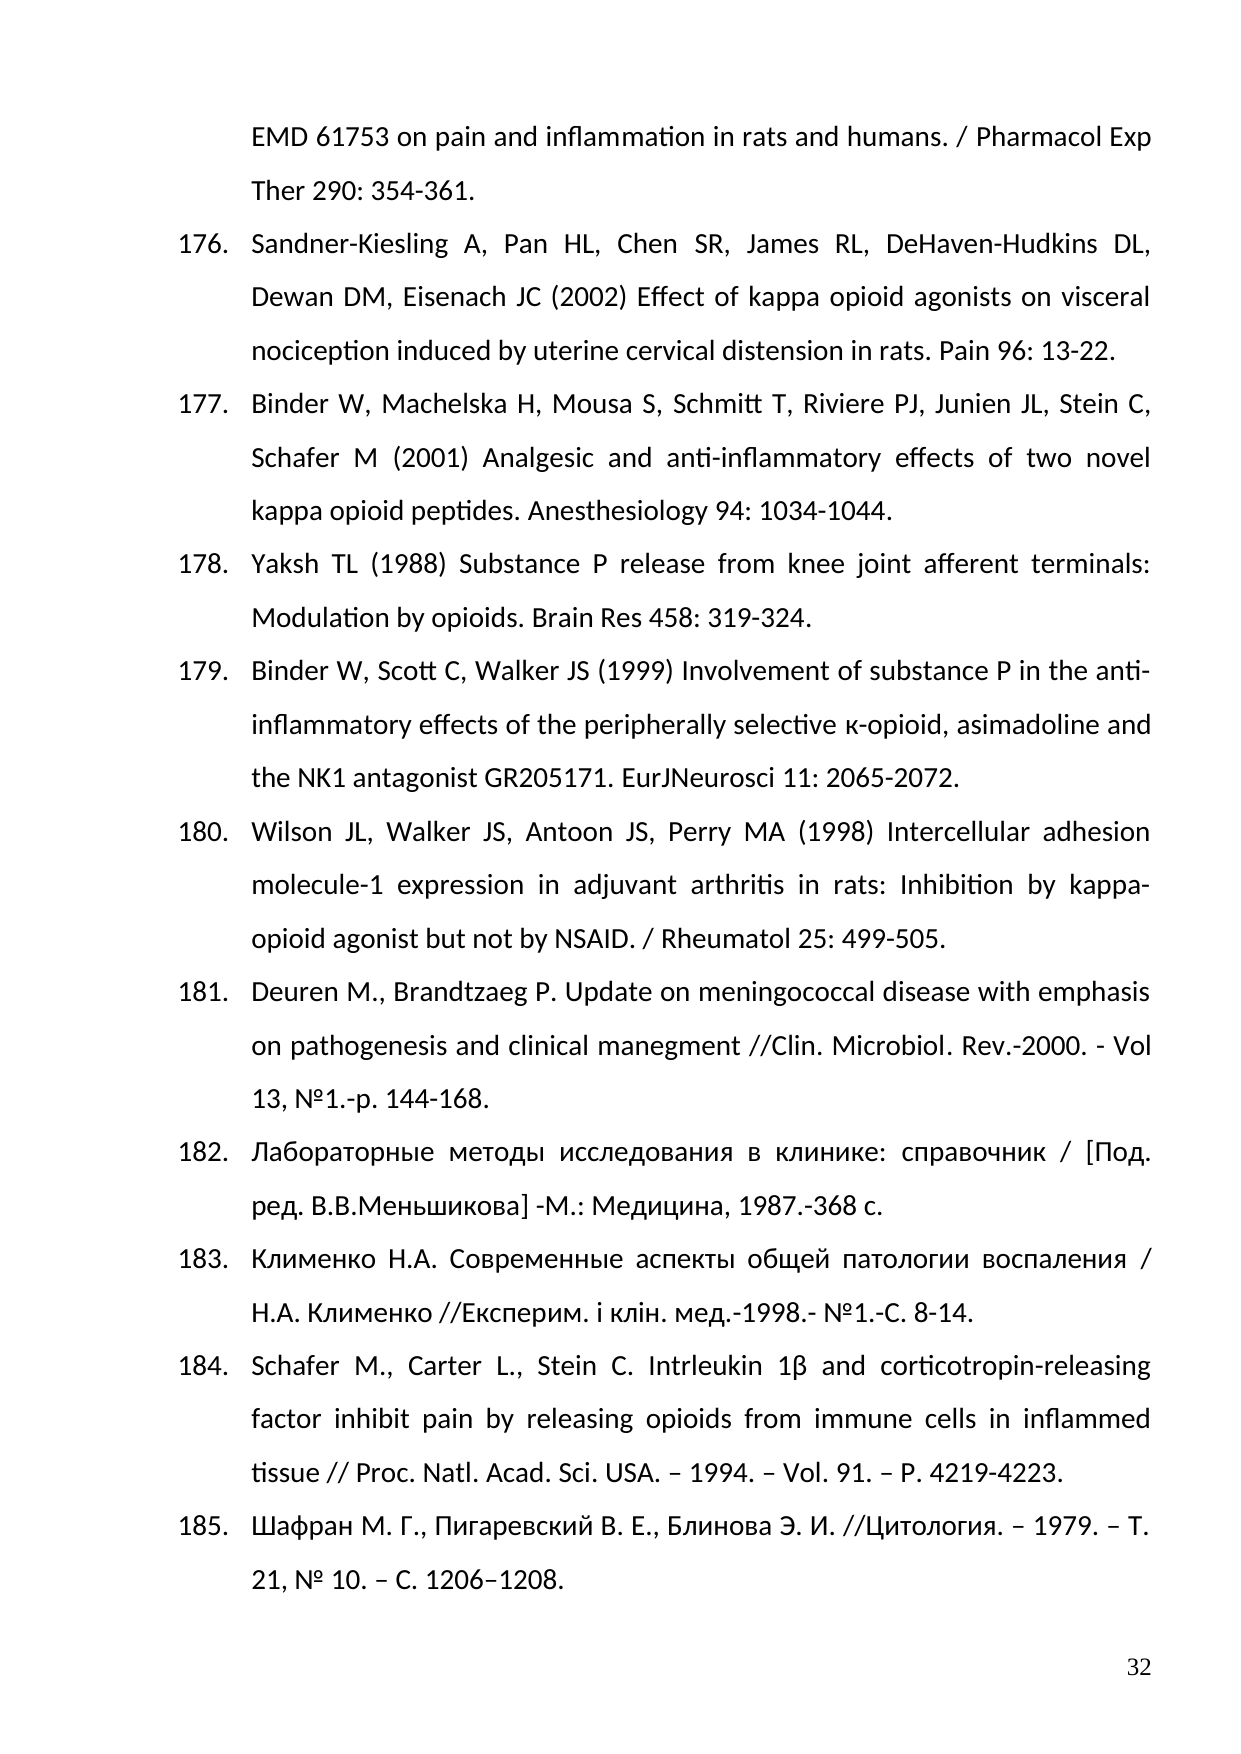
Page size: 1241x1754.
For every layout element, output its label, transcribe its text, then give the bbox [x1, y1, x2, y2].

list Шафран М. Г., Пигаревский В. Е., Блинова Э. И. //Цитология. – 1979. – Т. 21, № 10. – С. 1206–1208. [177, 1507, 1152, 1597]
list Wilson JL, Walker JS, Antoon JS, Perry MA (1998) Intercellular adhesion molecule-1 expression in adjuvant arthritis in rats: Inhibition by kappa-opioid agonist but not by NSAID. / Rheumatol 25: 499-505. [177, 813, 1152, 955]
list Binder W, Scott C, Walker JS (1999) Involvement of substance P in the anti-inflammatory effects of the peripherally selective к-opioid, asimadoline and the NK1 antagonist GR205171. EurJNeurosci 11: 2065-2072. [177, 652, 1152, 795]
list Schafer М., Carter L., Stein C. Intrleukin 1β and corticotropin-releasing factor inhibit pain by releasing opioids from immune cells in inflammed tissue // Proc. Natl. Acad. Sci. USA. – 1994. – Vol. 91. – P. 4219-4223. [177, 1347, 1152, 1490]
list Yaksh TL (1988) Substance P release from knee joint afferent terminals: Modulation by opioids. Brain Res 458: 319-324. [177, 546, 1152, 635]
list Binder W, Machelska H, Mousa S, Schmitt T, Riviere PJ, Junien JL, Stein C, Schafer M (2001) Analgesic and anti-inflammatory effects of two novel kappa opioid peptides. Anesthesiology 94: 1034-1044. [177, 385, 1152, 528]
list Клименко Н.А. Современные аспекты общей патологии воспаления / Н.А. Клименко //Експерим. і клін. мед.-1998.- №1.-С. 8-14. [177, 1240, 1152, 1329]
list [177, 118, 1152, 207]
list Лабораторные методы исследования в клинике: справочник / [Под. ред. В.В.Меньшикова] -М.: Медицина, 1987.-368 с. [177, 1133, 1152, 1222]
list Sandner-Kiesling A, Pan HL, Chen SR, James RL, DeHaven-Hudkins DL, Dewan DM, Eisenach JC (2002) Effect of kappa opioid agonists on visceral nociception induced by uterine cervical distension in rats. Pain 96: 13-22. [177, 225, 1152, 367]
list Deuren M., Brandtzaeg P. Update on meningococcal disease with emphasis on pathogenesis and clinical manegment //Clin. Microbiol. Rev.-2000. - Vol 13, №1.-p. 144-168. [177, 973, 1152, 1116]
